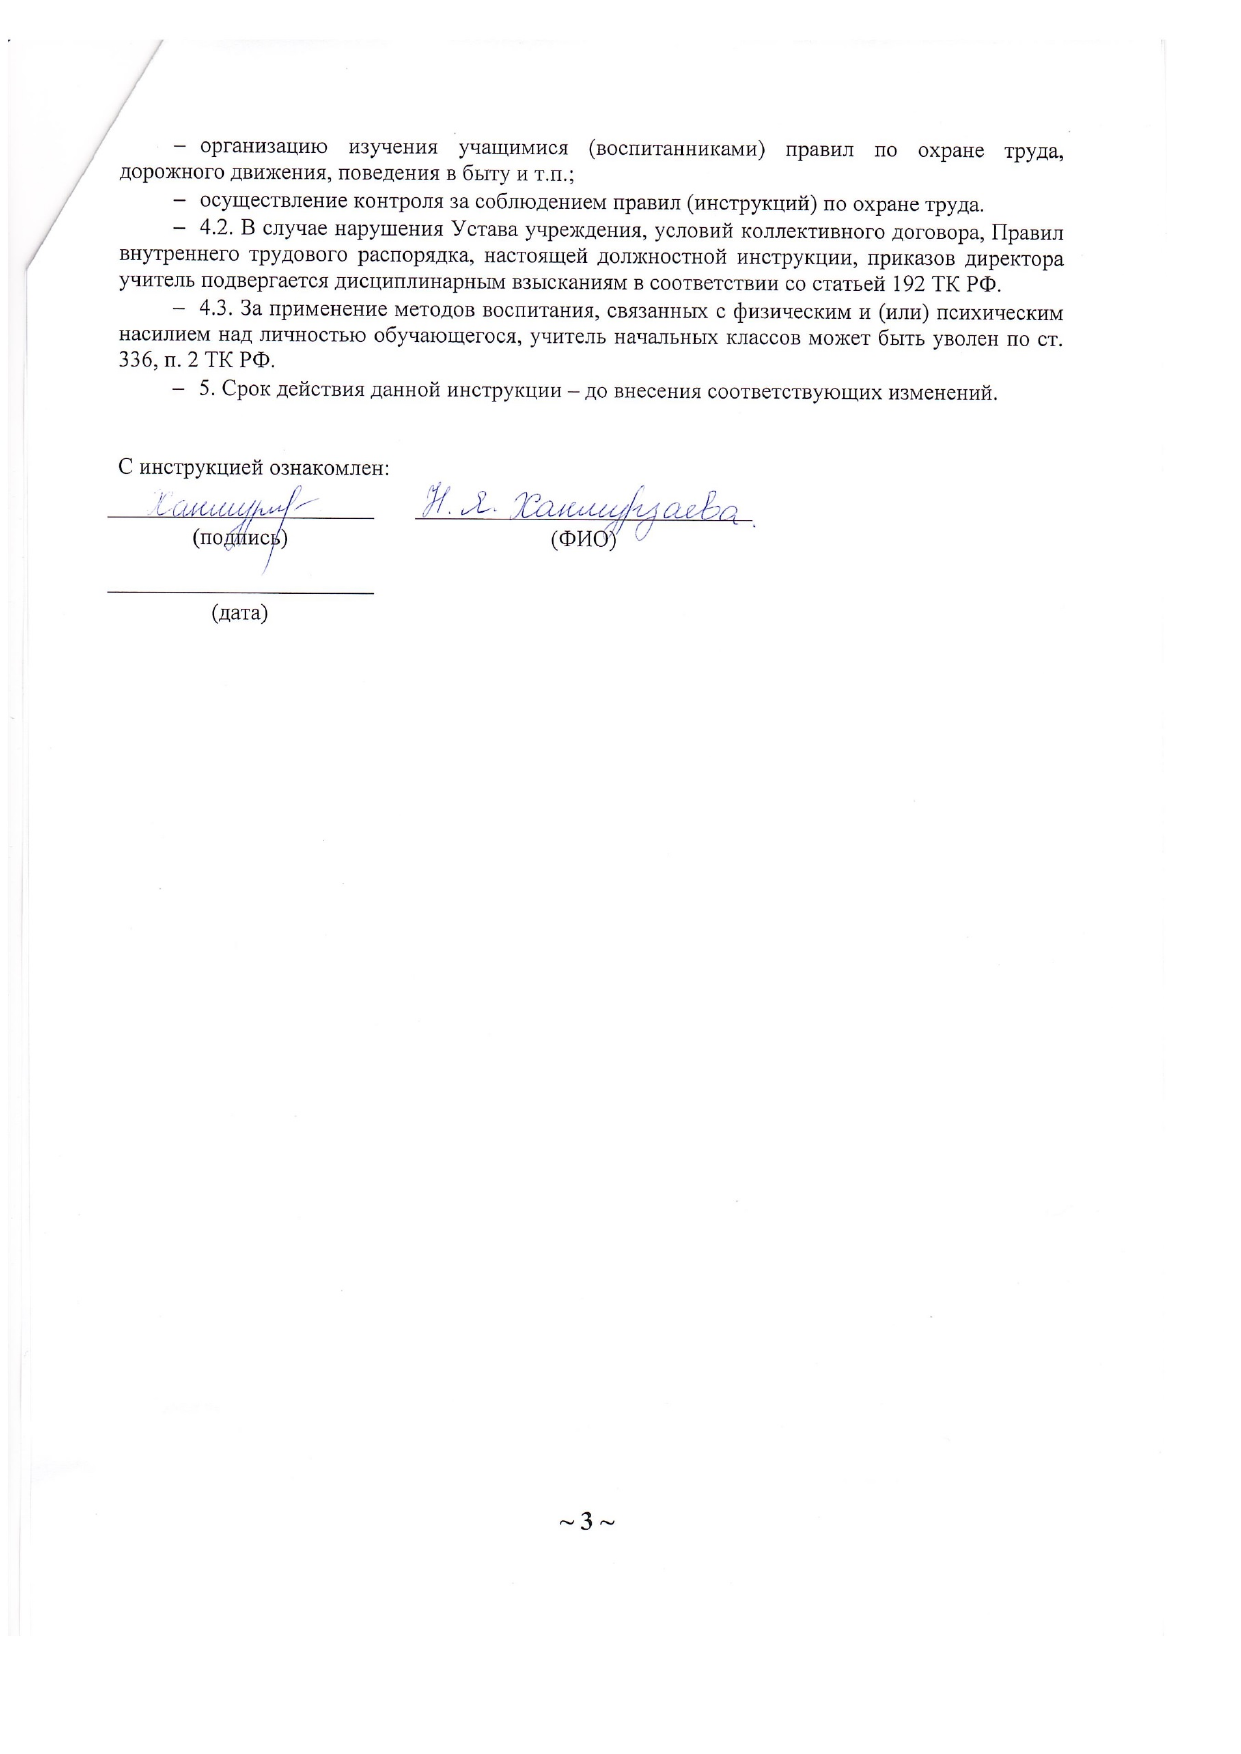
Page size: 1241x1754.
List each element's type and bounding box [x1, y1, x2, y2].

picture [0, 29, 1168, 1636]
